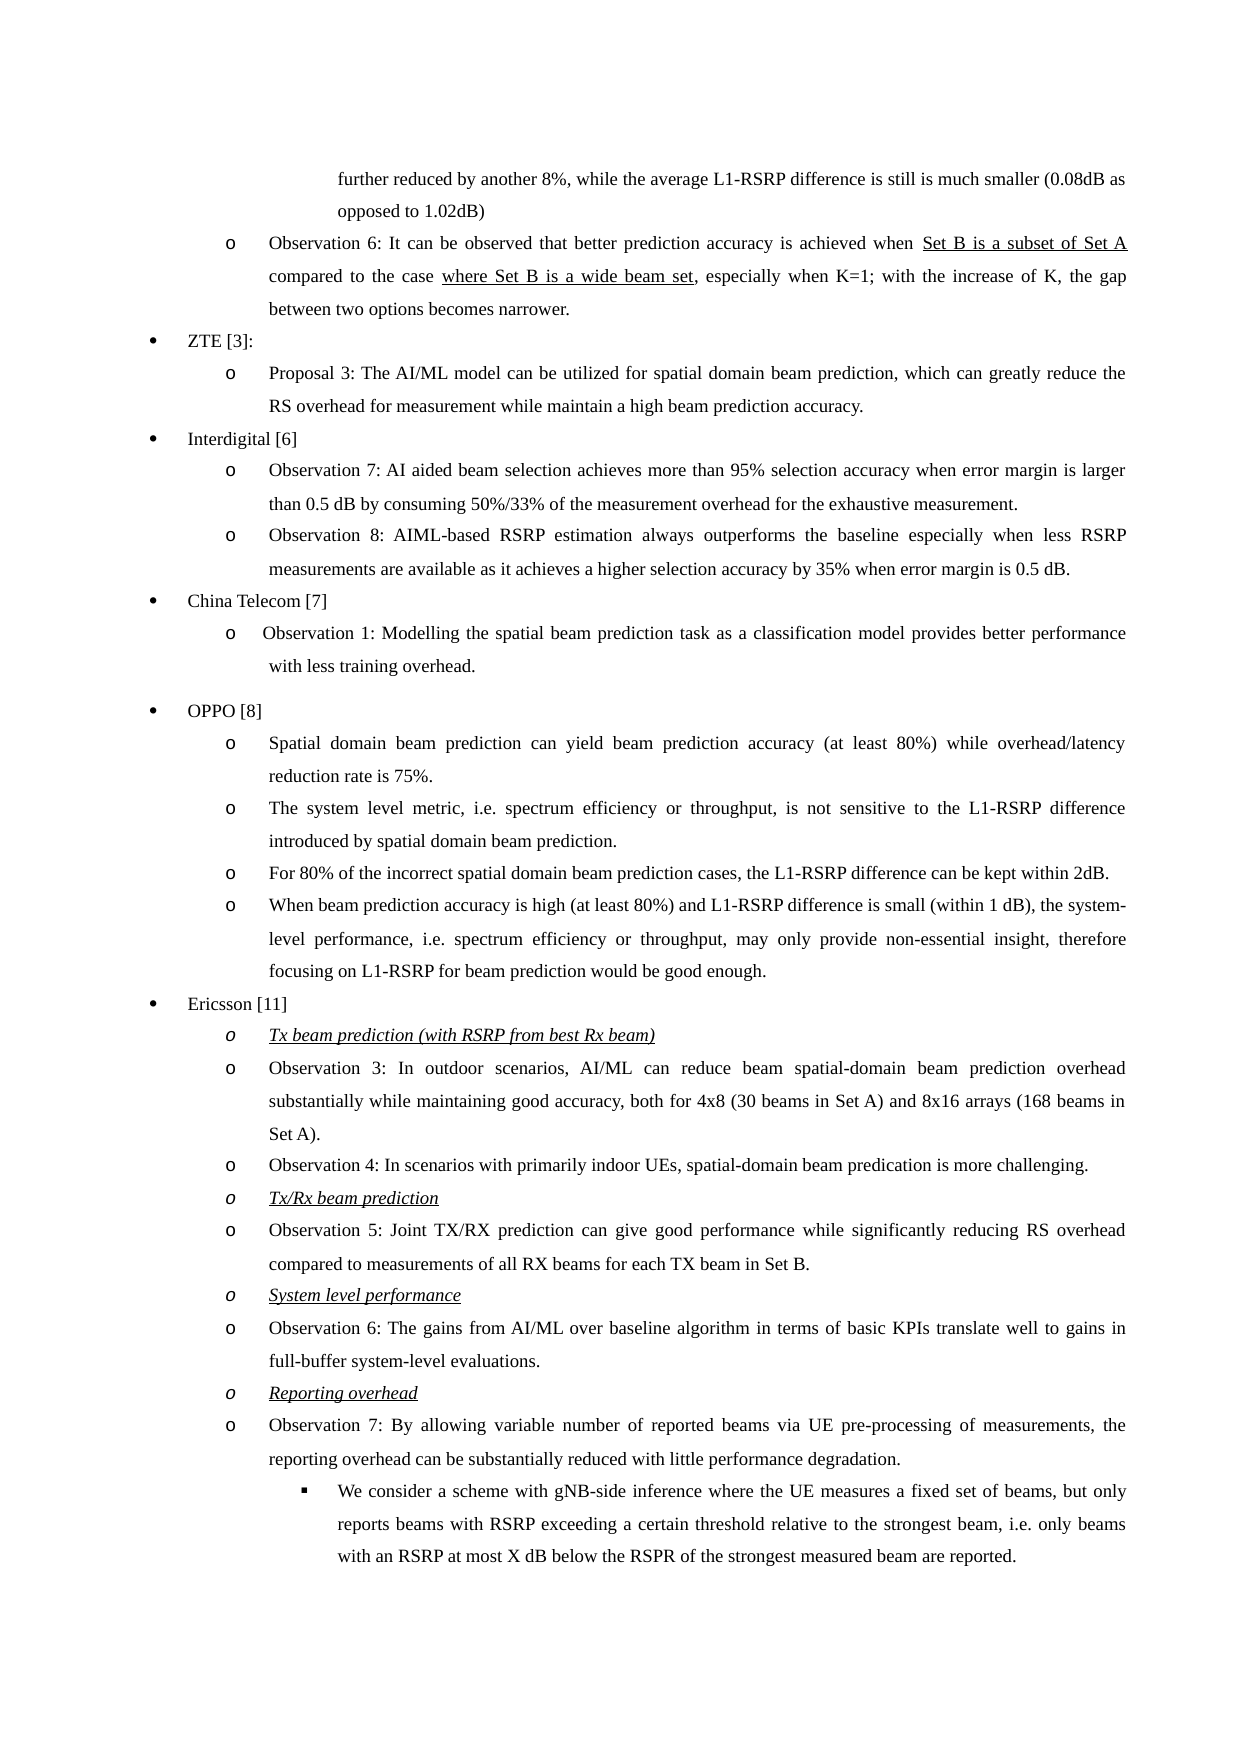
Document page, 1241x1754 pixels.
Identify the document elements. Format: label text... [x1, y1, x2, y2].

list For AI/ML-based Top-5 prediction, the L1-RSRP difference compared to genie-aided beam prediction in Exhaustive 64 is as low as 0.03 dB, with an overhead reduction of 67.17%. On the other hand, for the same overhead reduction, the established legacy Baseline approach can only achieve an average L1-RSRP difference of 1.02dB [300, 422, 1128, 552]
list Spatial domain beam prediction can yield beam prediction accuracy (at least 80%) while overhead/latency reduction rate is 75%. [225, 1149, 1128, 1214]
list OPPO [8] [150, 1117, 1128, 1149]
list Observation 6: It can be observed that better prediction accuracy is achieved when Set B is a subset of Set A compared to the case where Set B is a wide beam set, especially when K=1; with the increase of K, the gap between two options becomes narrower. [225, 649, 1128, 747]
list Interdigital [6] [150, 844, 1128, 877]
list AI/ML-based Top-5 prediction reaches almost the upper performance bound with a prediction accuracy of 94.95% but with an overhead reduction of 67.17%. On the other hand, for the same overhead reduction, the established legacy Baseline approach can only achieve a prediction accuracy of 55.3% [300, 194, 1128, 292]
list When beam prediction accuracy is high (at least 80%) and L1-RSRP difference is small (within 1 dB), the system-level performance, i.e. spectrum efficiency or throughput, may only provide non-essential insight, therefore focusing on L1-RSRP for beam prediction would be good enough. [225, 1312, 1128, 1409]
list Proposal 3: The AI/ML model can be utilized for spatial domain beam prediction, which can greatly reduce the RS overhead for measurement while maintain a high beam prediction accuracy. [225, 779, 1128, 844]
list Observation 5: For spatial domain beam prediction, AI/ML-based schemes under the 64-DFT codebook outperform the legacy approach in most of the cases in terms in terms of average L1-RSRP difference, e.g.,: [225, 357, 1128, 422]
list Observation 7: AI aided beam selection achieves more than 95% selection accuracy when error margin is larger than 0.5 dB by consuming 50%/33% of the measurement overhead for the exhaustive measurement. [225, 877, 1128, 942]
list Observation 8: AIML-based RSRP estimation always outperforms the baseline especially when less RSRP measurements are available as it achieves a higher selection accuracy by 35% when error margin is 0.5 dB. [225, 942, 1128, 1007]
list ZTE [3]: [150, 747, 1128, 779]
list With AI/ML-based Top-3 prediction, the overhead compared to the legacy Baseline approach can be further reduced by another 8%, while the prediction still is much higher (89.2% as opposed to 55.3%) [300, 292, 1128, 357]
list Observation 1: Modelling the spatial beam prediction task as a classification model provides better performance with less training overhead. [225, 1039, 1128, 1104]
list The system level metric, i.e. spectrum efficiency or throughput, is not sensitive to the L1-RSRP difference introduced by spatial domain beam prediction. [225, 1214, 1128, 1279]
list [225, 162, 1128, 194]
list Tx beam prediction (with RSRP from best Rx beam) [225, 1442, 1128, 1474]
list China Telecom [7] [150, 1007, 1128, 1039]
list For 80% of the incorrect spatial domain beam prediction cases, the L1-RSRP difference can be kept within 2dB. [225, 1279, 1128, 1312]
list Ericsson [11] [150, 1409, 1128, 1442]
list Observation 3: In outdoor scenarios, AI/ML can reduce beam spatial-domain beam prediction overhead substantially while maintaining good accuracy, both for 4x8 (30 beams in Set A) and 8x16 arrays (168 beams in Set A). [225, 1474, 1128, 1572]
